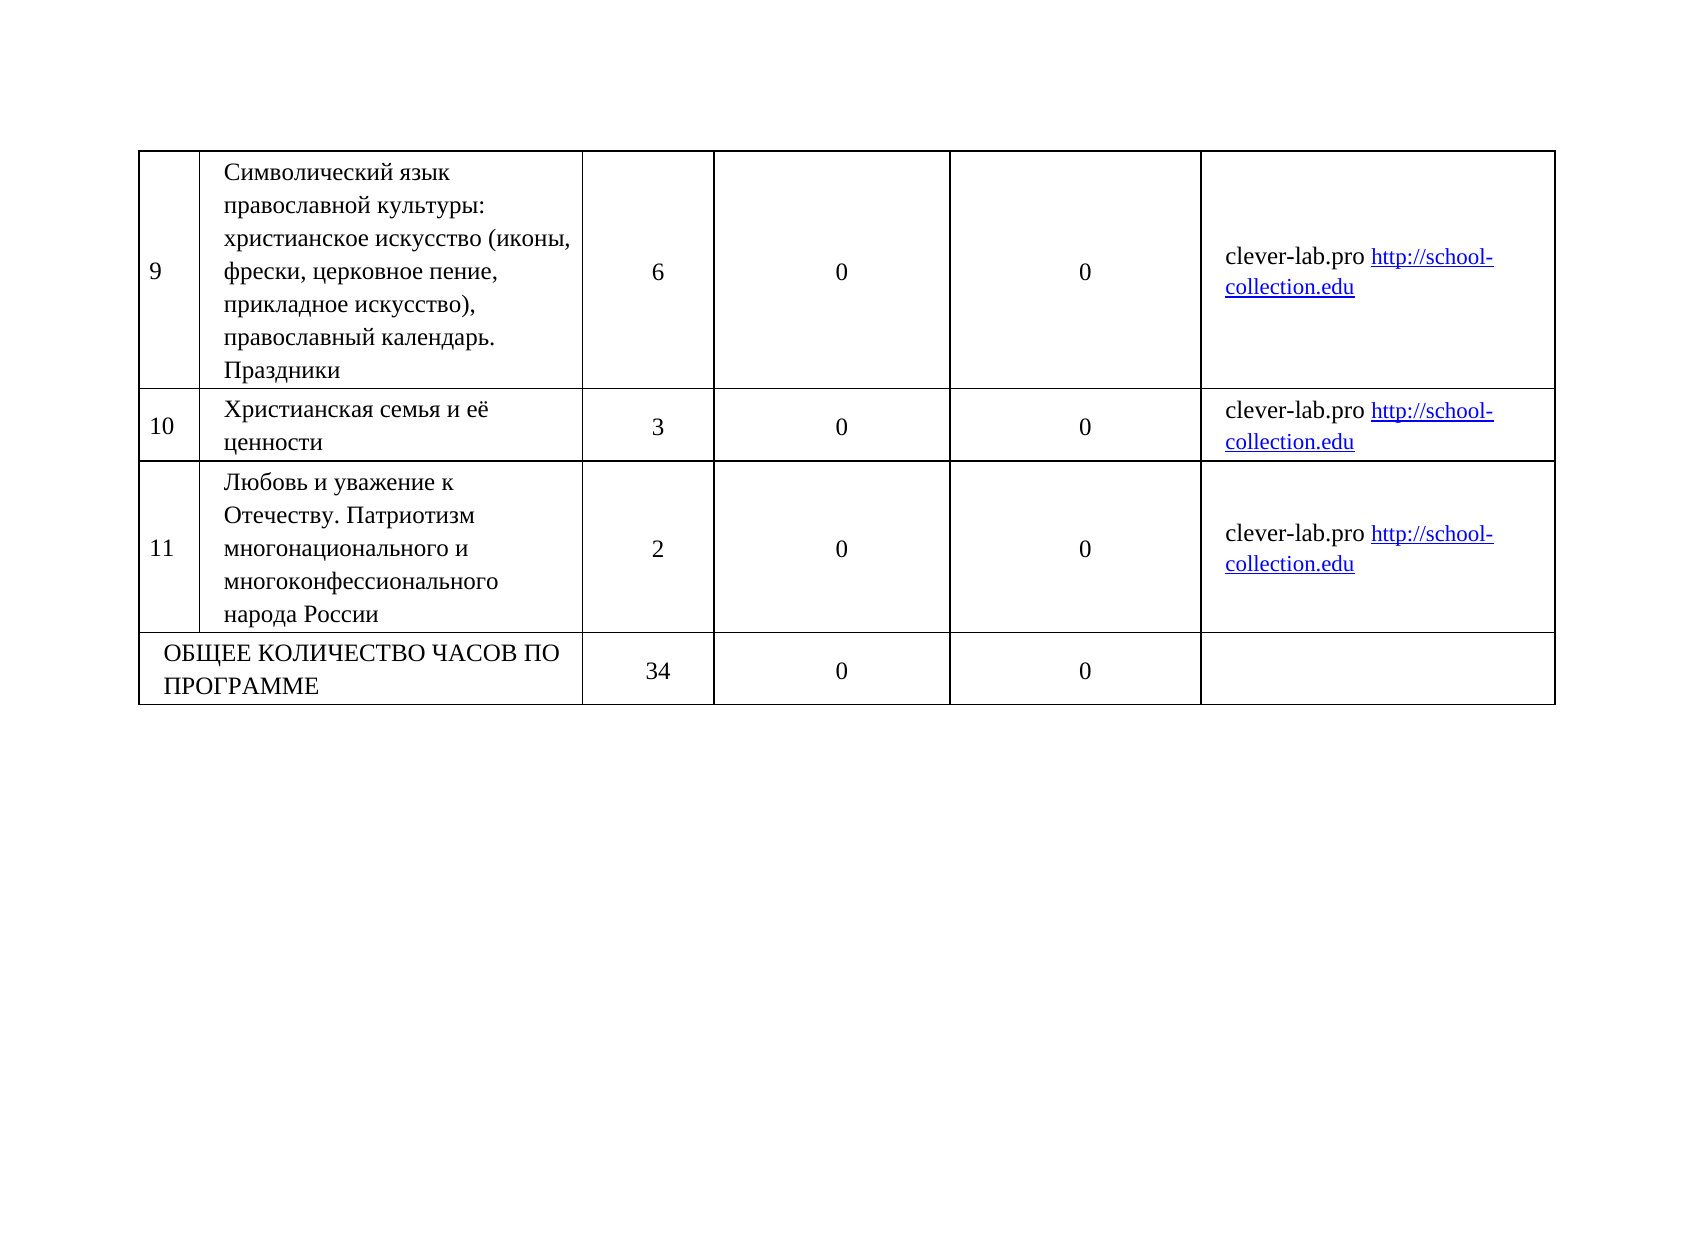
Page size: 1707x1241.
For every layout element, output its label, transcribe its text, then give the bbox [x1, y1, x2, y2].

table_cell 2 [583, 462, 713, 631]
table_cell 0 [951, 633, 1200, 704]
table_cell 0 [715, 462, 949, 631]
table_cell 3 [583, 389, 713, 460]
table_cell 0 [951, 462, 1200, 631]
table_cell [1202, 633, 1554, 704]
table_cell 0 [951, 152, 1200, 387]
table_cell 6 [583, 152, 713, 387]
table_cell clever-lab.pro http://school-collection.edu [1202, 462, 1554, 631]
table_cell 0 [715, 152, 949, 387]
table_cell Любовь и уважение к Отечеству. Патриотизм многонационального и многоконфессионального народа России [200, 462, 582, 631]
table_cell 34 [583, 633, 713, 704]
table_cell 0 [715, 389, 949, 460]
table_cell ОБЩЕЕ КОЛИЧЕСТВО ЧАСОВ ПО ПРОГРАММЕ [140, 633, 582, 704]
table_cell 11 [140, 462, 199, 631]
table_cell 10 [140, 389, 199, 460]
table_cell Христианская семья и её ценности [200, 389, 582, 460]
table_cell 0 [715, 633, 949, 704]
table_cell Символический язык православной культуры: христианское искусство (иконы, фрески, церковное пение, прикладное искусство), православный календарь. Праздники [200, 152, 582, 387]
table_cell clever-lab.pro http://school-collection.edu [1202, 389, 1554, 460]
table_cell 0 [951, 389, 1200, 460]
table_cell 9 [140, 152, 199, 387]
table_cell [1202, 152, 1554, 387]
